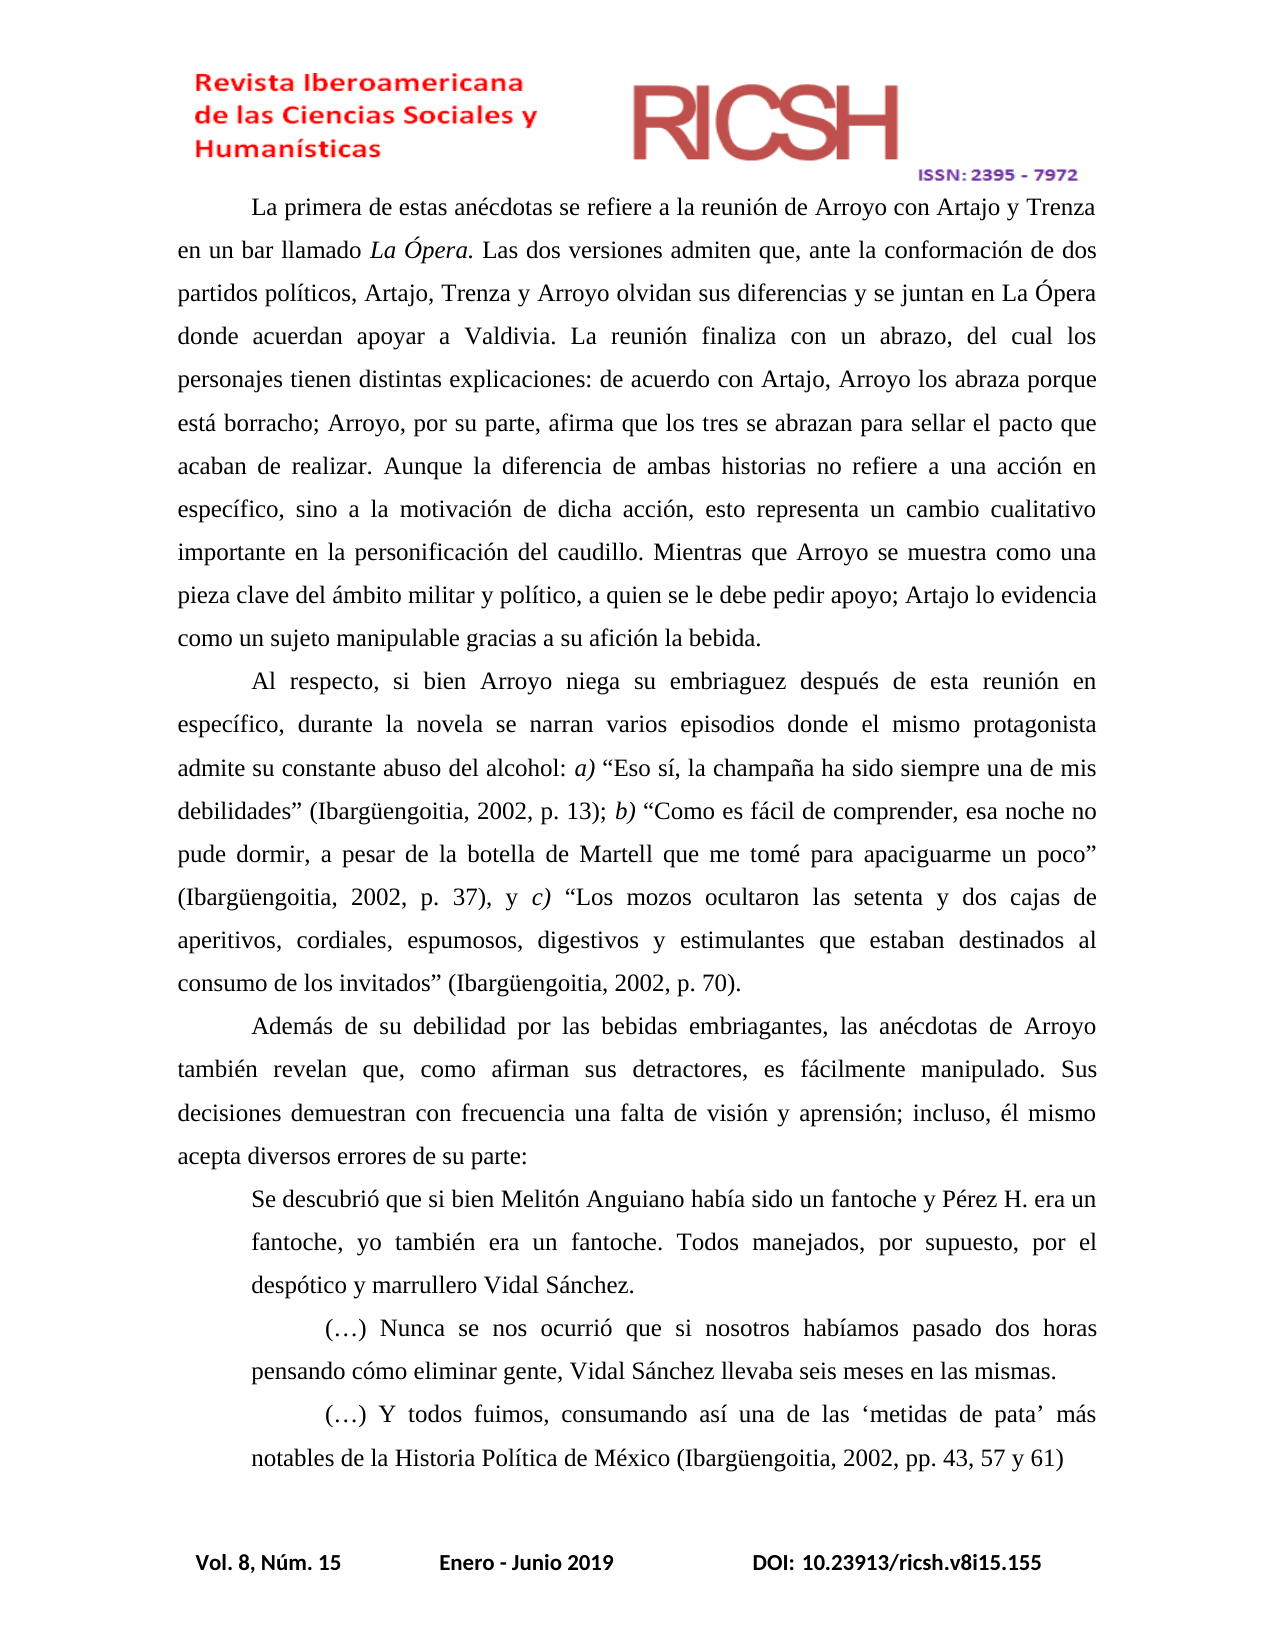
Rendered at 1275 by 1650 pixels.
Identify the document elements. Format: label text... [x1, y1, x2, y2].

text Se descubrió que si bien Melitón Anguiano había sido un fantoche y Pérez H. era un fantoche, yo también era un fantoche. Todos manejados, por supuesto, por el despótico y marrullero Vidal Sánchez. [251, 1184, 1098, 1299]
picture [194, 73, 1081, 183]
text La primera de estas anécdotas se refiere a la reunión de Arroyo con Artajo y Trenza en un bar llamado La Ópera. Las dos versiones admiten que, ante la conformación de dos partidos políticos, Artajo, Trenza y Arroyo olvidan sus diferencias y se juntan en La Ópera donde acuerdan apoyar a Valdivia. La reunión finaliza con un abrazo, del cual los personajes tienen distintas explicaciones: de acuerdo con Artajo, Arroyo los abraza porque está borracho; Arroyo, por su parte, afirma que los tres se abrazan para sellar el pacto que acaban de realizar. Aunque la diferencia de ambas historias no refiere a una acción en específico, sino a la motivación de dicha acción, esto representa un cambio cualitativo importante en la personificación del caudillo. Mientras que Arroyo se muestra como una pieza clave del ámbito militar y político, a quien se le debe pedir apoyo; Artajo lo evidencia como un sujeto manipulable gracias a su afición la bebida. [177, 192, 1098, 652]
text (…) Y todos fuimos, consumando así una de las ‘metidas de pata’ más notables de la Historia Política de México (Ibargüengoitia, 2002, pp. 43, 57 y 61) [251, 1399, 1098, 1471]
text Además de su debilidad por las bebidas embriagantes, las anécdotas de Arroyo también revelan que, como afirman sus detractores, es fácilmente manipulado. Sus decisiones demuestran con frecuencia una falta de visión y aprensión; incluso, él mismo acepta diversos errores de su parte: [177, 1011, 1098, 1169]
text (…) Nunca se nos ocurrió que si nosotros habíamos pasado dos horas pensando cómo eliminar gente, Vidal Sánchez llevaba seis meses en las mismas. [251, 1313, 1098, 1385]
text Al respecto, si bien Arroyo niega su embriaguez después de esta reunión en específico, durante la novela se narran varios episodios donde el mismo protagonista admite su constante abuso del alcohol: a) “Eso sí, la champaña ha sido siempre una de mis debilidades” (Ibargüengoitia, 2002, p. 13); b) “Como es fácil de comprender, esa noche no pude dormir, a pesar de la botella de Martell que me tomé para apaciguarme un poco” (Ibargüengoitia, 2002, p. 37), y c) “Los mozos ocultaron las setenta y dos cajas de aperitivos, cordiales, espumosos, digestivos y estimulantes que estaban destinados al consumo de los invitados” (Ibargüengoitia, 2002, p. 70). [177, 666, 1098, 997]
